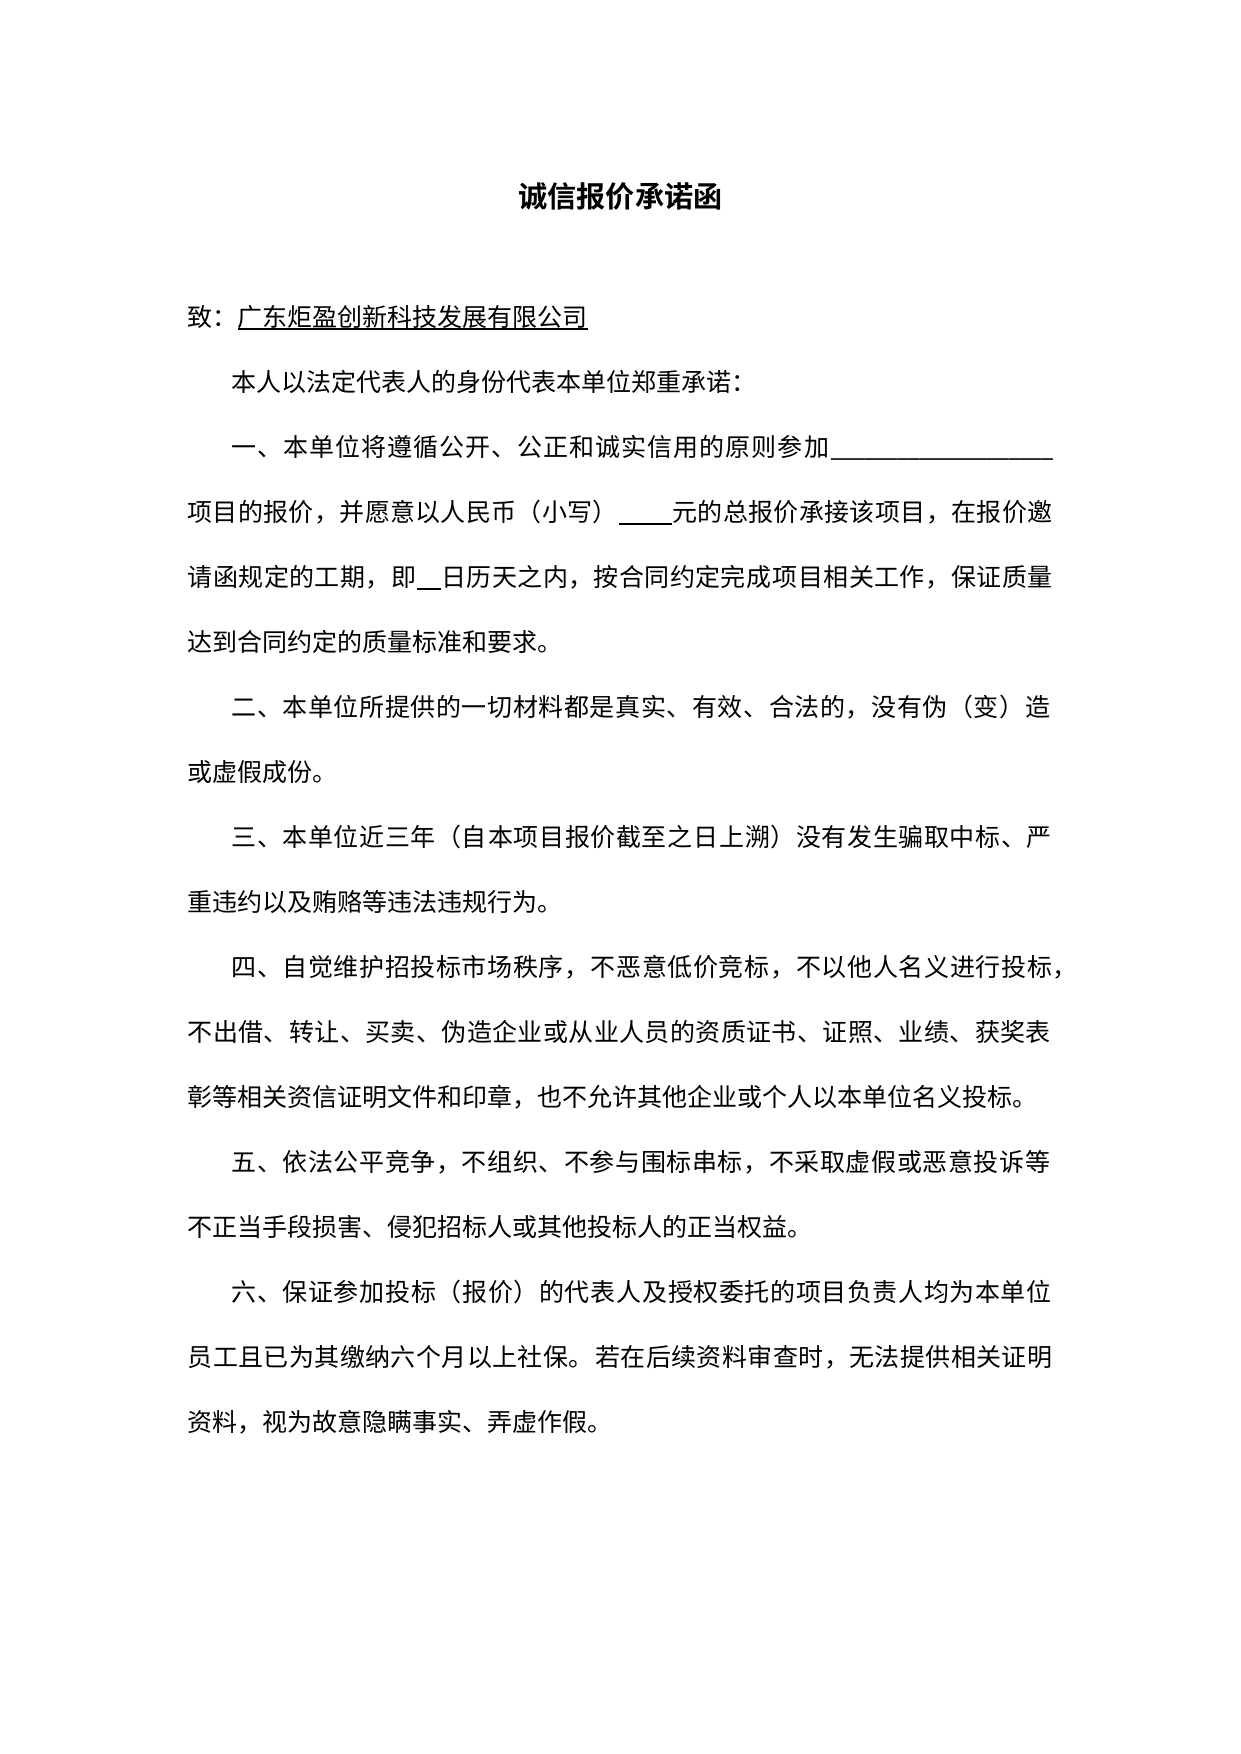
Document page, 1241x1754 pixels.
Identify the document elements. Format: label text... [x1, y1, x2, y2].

text 致：广东炬盈创新科技发展有限公司 [187, 283, 1053, 348]
text 六、保证参加投标（报价）的代表人及授权委托的项目负责人均为本单位员工且已为其缴纳六个月以上社保。若在后续资料审查时，无法提供相关证明资料，视为故意隐瞒事实、弄虚作假。 [187, 1258, 1053, 1453]
text 诚信报价承诺函 [187, 162, 1053, 227]
text 四、自觉维护招投标市场秩序，不恶意低价竞标，不以他人名义进行投标，不出借、转让、买卖、伪造企业或从业人员的资质证书、证照、业绩、获奖表彰等相关资信证明文件和印章，也不允许其他企业或个人以本单位名义投标。 [187, 933, 1053, 1128]
text 本人以法定代表人的身份代表本单位郑重承诺： [187, 348, 1053, 413]
text 五、依法公平竞争，不组织、不参与围标串标，不采取虚假或恶意投诉等不正当手段损害、侵犯招标人或其他投标人的正当权益。 [187, 1128, 1053, 1258]
text 二、本单位所提供的一切材料都是真实、有效、合法的，没有伪（变）造或虚假成份。 [187, 673, 1053, 803]
text 三、本单位近三年（自本项目报价截至之日上溯）没有发生骗取中标、严重违约以及贿赂等违法违规行为。 [187, 803, 1053, 933]
text 一、本单位将遵循公开、公正和诚实信用的原则参加____________________ 项目的报价，并愿意以人民币（小写） 元的总报价承接该项目，在报价邀请函规定的工期，即 日历天之内，按合同约定完成项目相关工作，保证质量达到合同约定的质量标准和要求。 [187, 413, 1053, 673]
